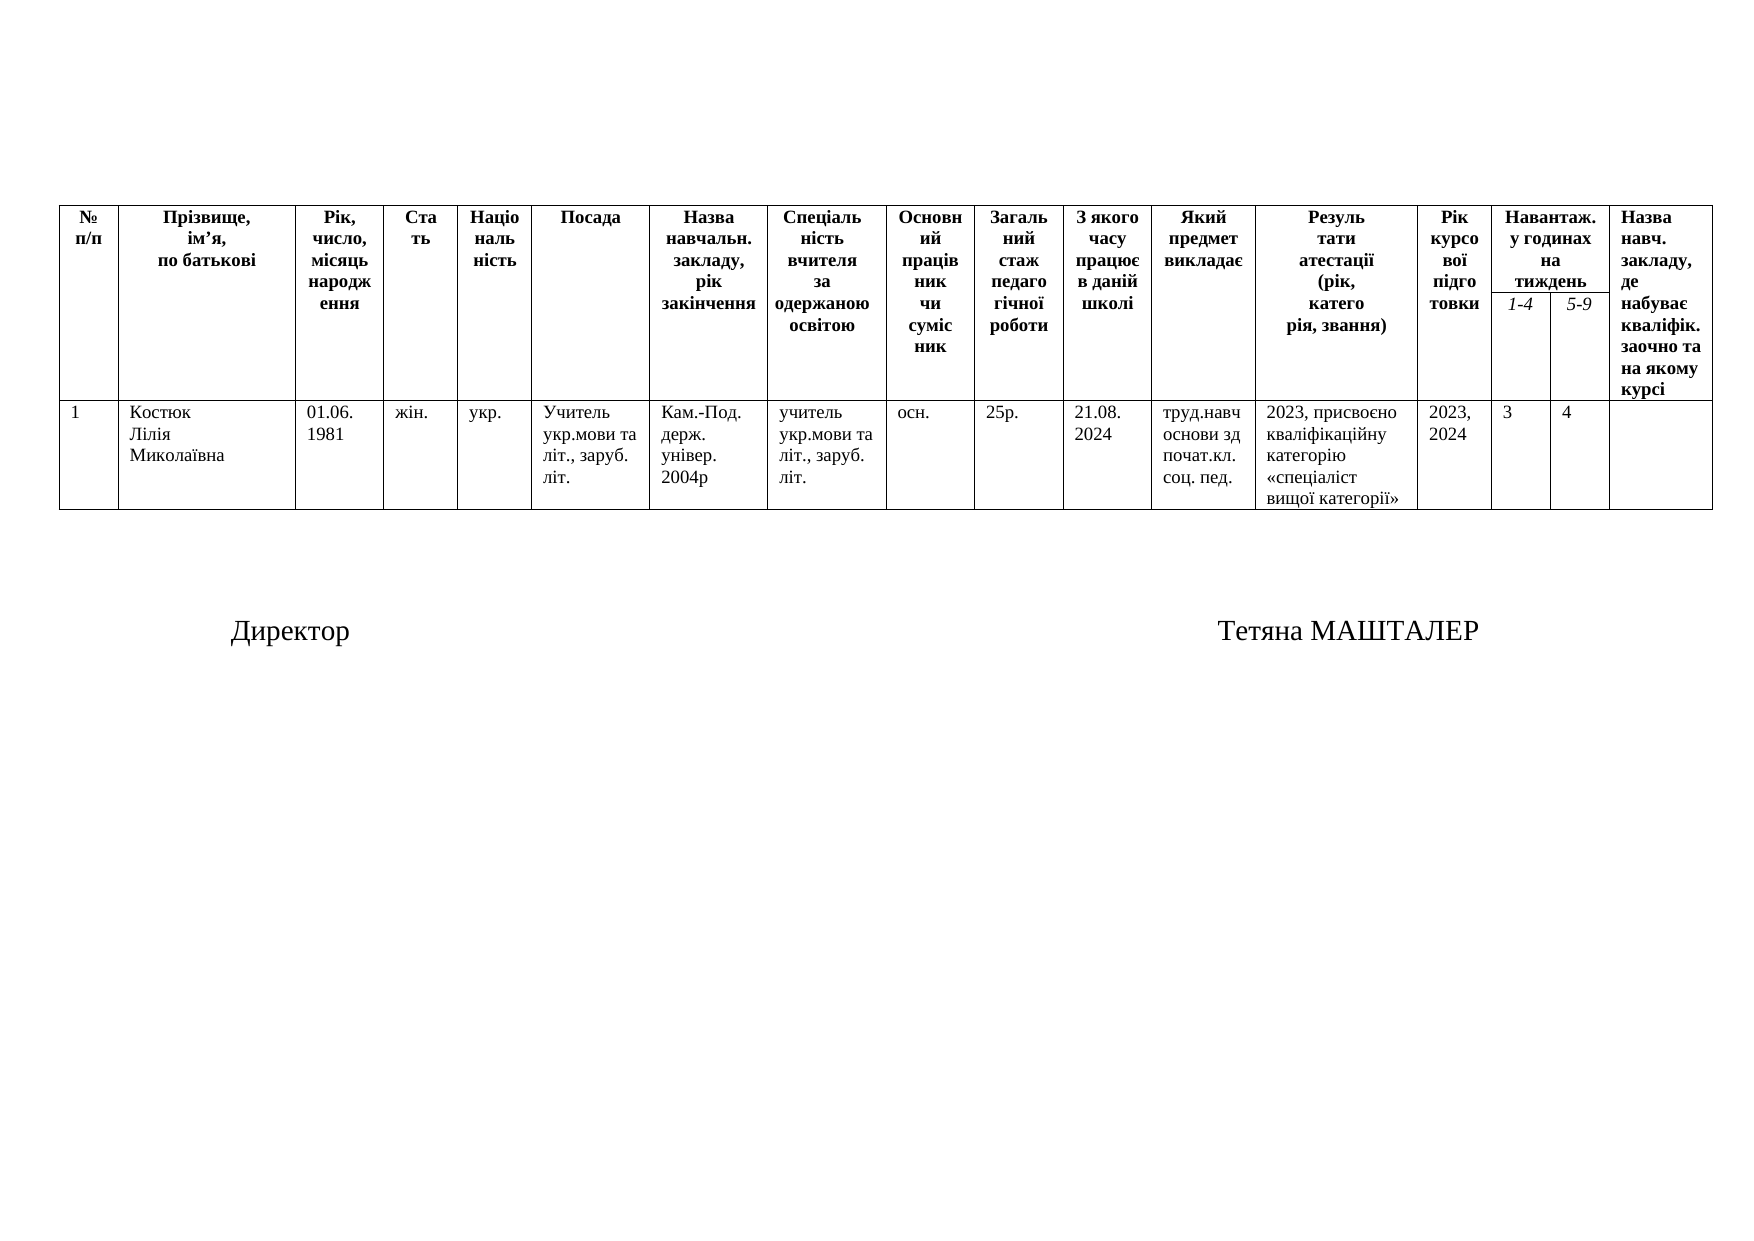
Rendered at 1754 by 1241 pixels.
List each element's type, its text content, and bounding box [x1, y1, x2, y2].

table_header Який предмет викладає [1152, 206, 1255, 400]
table_cell Кам.-Под. держ. універ. 2004р [650, 401, 767, 509]
table_cell 1-4 [1492, 293, 1550, 400]
table_cell Учитель укр.мови та літ., заруб. літ. [532, 401, 649, 509]
table_header Націо наль ність [458, 206, 531, 400]
table_cell 01.06. 1981 [296, 401, 383, 509]
table_header Прізвище, ім’я, по батькові [119, 206, 295, 400]
table_header Резуль тати атестації (рік, катего рія, звання) [1256, 206, 1417, 400]
table_cell 5-9 [1551, 293, 1609, 400]
table_cell Костюк Лілія Миколаївна [119, 401, 295, 509]
text Директор Тетяна МАШТАЛЕР [118, 613, 1636, 646]
table_cell жін. [384, 401, 457, 509]
table_cell [1610, 401, 1712, 509]
table_cell труд.навч основи зд почат.кл. соц. пед. [1152, 401, 1255, 509]
table_cell учитель укр.мови та літ., заруб. літ. [768, 401, 886, 509]
table_header Ста ть [384, 206, 457, 400]
table_cell укр. [458, 401, 531, 509]
table_header Рік, число, місяць народження [296, 206, 383, 400]
table_header Рік курсової підготовки [1418, 206, 1491, 400]
table_cell 25р. [975, 401, 1063, 509]
table_header Назва навч. закладу, де набуває кваліфік. заочно та на якому курсі [1610, 206, 1712, 400]
table_header № п/п [60, 206, 118, 400]
table_cell 4 [1551, 401, 1609, 509]
table_cell 21.08. 2024 [1064, 401, 1151, 509]
table_header Навантаж. у годинах на тиждень [1492, 206, 1609, 292]
table_header Спеціаль ність вчителя за одержаною освітою [768, 206, 886, 400]
table_header Загаль ний стаж педаго гічної роботи [975, 206, 1063, 400]
table_cell 1 [60, 401, 118, 509]
table_header Основний працівник чи суміс ник [887, 206, 974, 400]
table_header З якого часу працює в даній школі [1064, 206, 1151, 400]
table_cell 2023, присвоєно кваліфікаційну категорію «спеціаліст вищої категорії» [1256, 401, 1417, 509]
table_header Назва навчальн. закладу, рік закінчення [650, 206, 767, 400]
table_cell осн. [887, 401, 974, 509]
table_cell 2023, 2024 [1418, 401, 1491, 509]
table_header Посада [532, 206, 649, 400]
table_cell 3 [1492, 401, 1550, 509]
